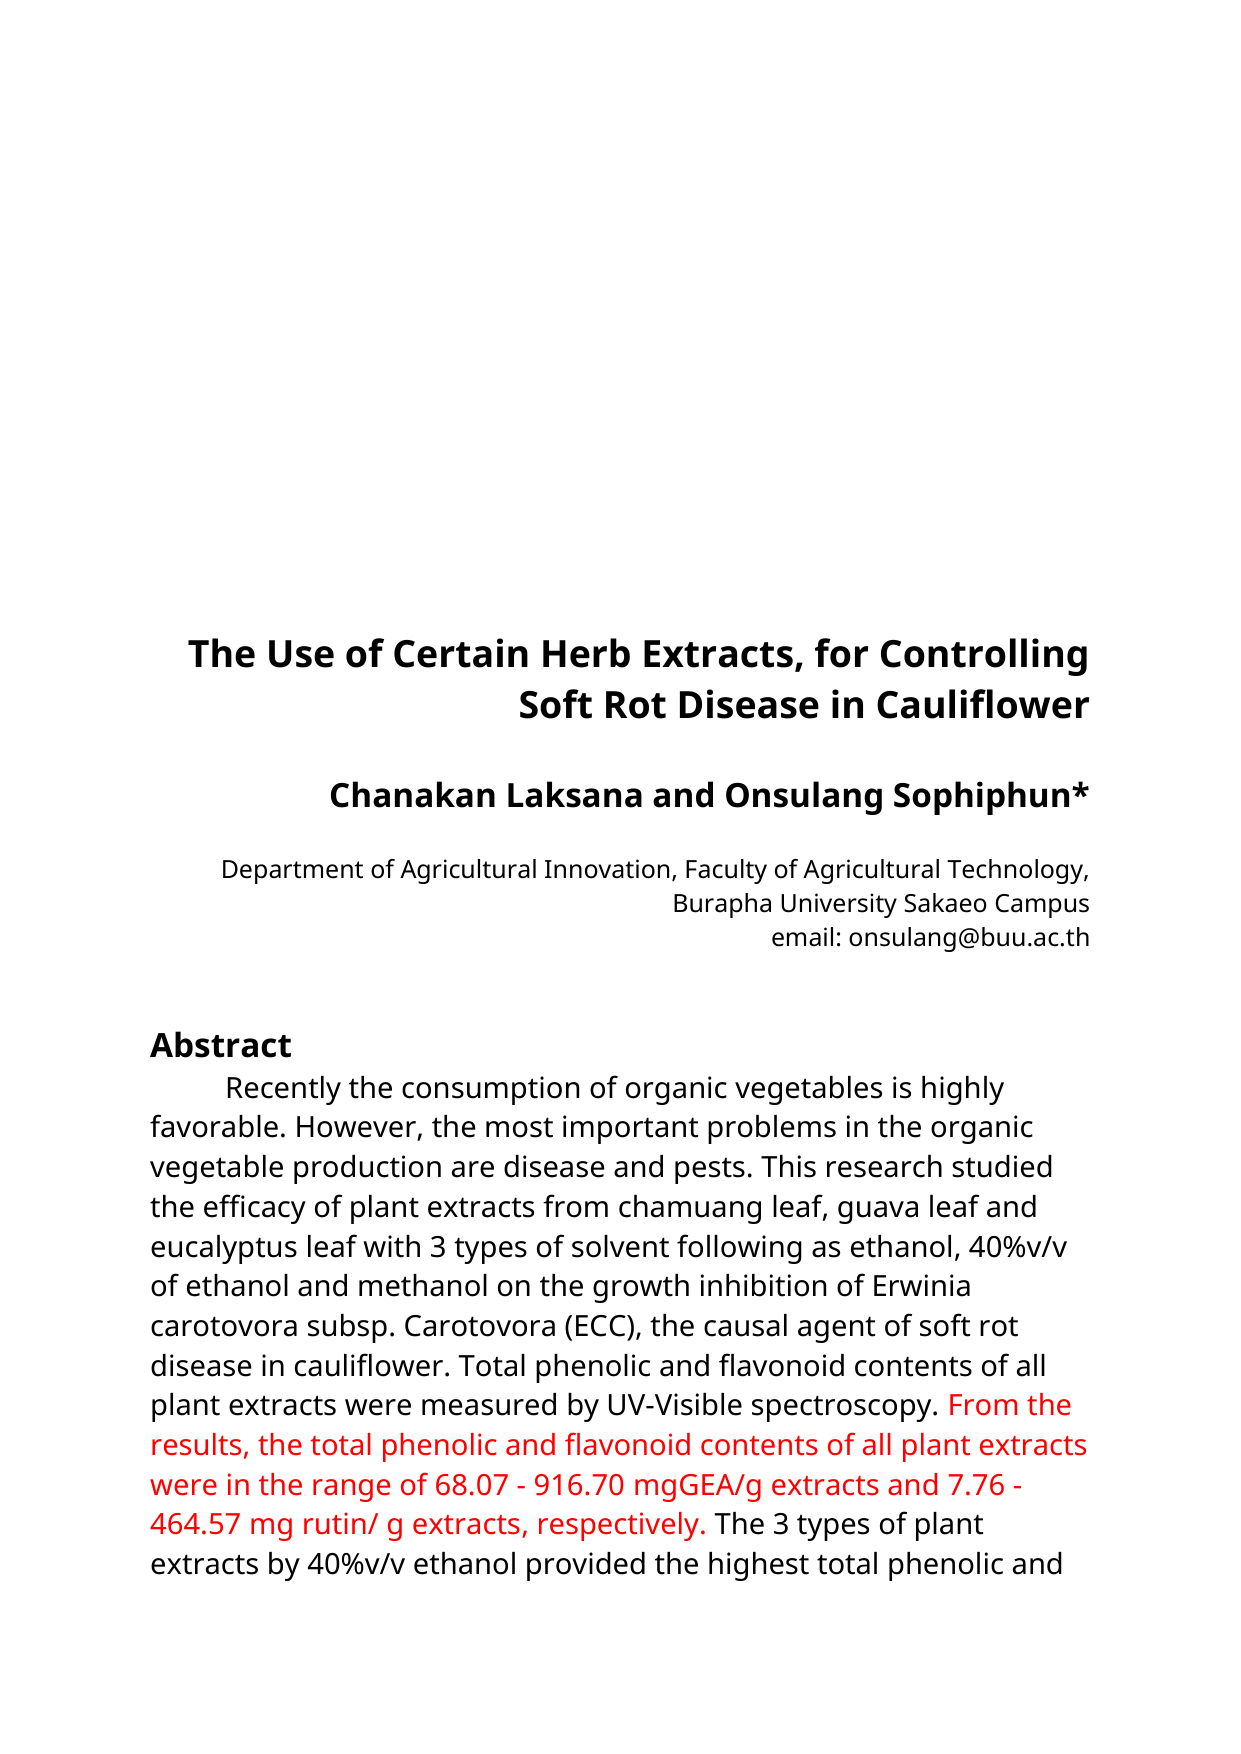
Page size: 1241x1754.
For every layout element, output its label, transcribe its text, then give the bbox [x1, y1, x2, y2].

text email: onsulang@buu.ac.th [150, 919, 1090, 953]
text Department of Agricultural Innovation, Faculty of Agricultural Technology, Burapha University Sakaeo Campus [150, 851, 1090, 919]
text The Use of Certain Herb Extracts, for Controlling Soft Rot Disease in Cauliflower [150, 627, 1090, 729]
text Abstract [150, 1022, 1090, 1067]
text Chanakan Laksana and Onsulang Sophiphun* [150, 772, 1090, 817]
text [150, 1067, 1090, 1583]
